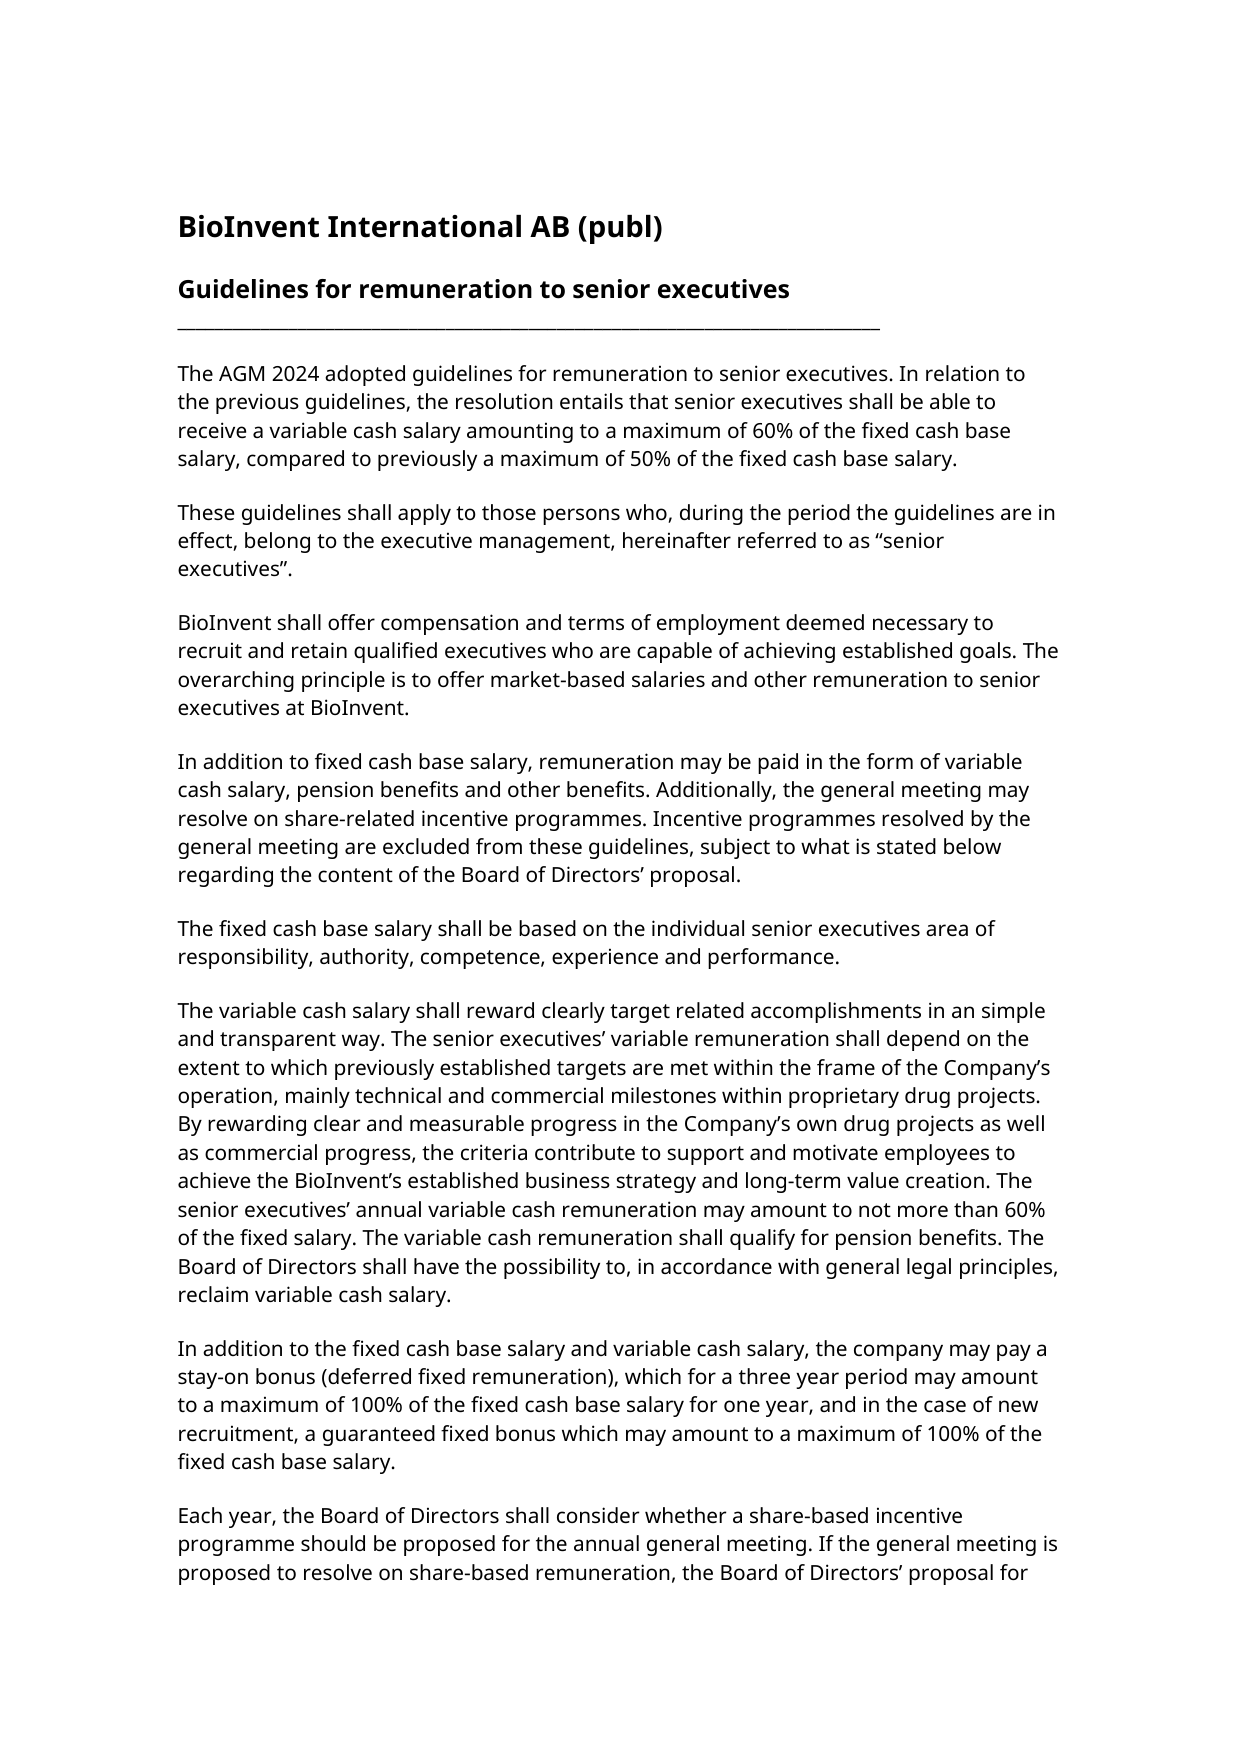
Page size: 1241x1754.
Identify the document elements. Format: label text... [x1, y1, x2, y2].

subtitle Guidelines for remuneration to senior executives [177, 271, 1063, 306]
text These guidelines shall apply to those persons who, during the period the guidelines are in effect, belong to the executive management, hereinafter referred to as “senior executives”. [177, 498, 1063, 583]
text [177, 1501, 1063, 1586]
text In addition to the fixed cash base salary and variable cash salary, the company may pay a stay-on bonus (deferred fixed remuneration), which for a three year period may amount to a maximum of 100% of the fixed cash base salary for one year, and in the case of new recruitment, a guaranteed fixed bonus which may amount to a maximum of 100% of the fixed cash base salary. [177, 1334, 1063, 1476]
text BioInvent shall offer compensation and terms of employment deemed necessary to recruit and retain qualified executives who are capable of achieving established goals. The overarching principle is to offer market-based salaries and other remuneration to senior executives at BioInvent. [177, 608, 1063, 722]
subtitle BioInvent International AB (publ) [177, 207, 1063, 246]
text ____________________________________________________________________________ [177, 306, 1063, 334]
text The variable cash salary shall reward clearly target related accomplishments in an simple and transparent way. The senior executives’ variable remuneration shall depend on the extent to which previously established targets are met within the frame of the Company’s operation, mainly technical and commercial milestones within proprietary drug projects. By rewarding clear and measurable progress in the Company’s own drug projects as well as commercial progress, the criteria contribute to support and motivate employees to achieve the BioInvent’s established business strategy and long-term value creation. The senior executives’ annual variable cash remuneration may amount to not more than 60% of the fixed salary. The variable cash remuneration shall qualify for pension benefits. The Board of Directors shall have the possibility to, in accordance with general legal principles, reclaim variable cash salary. [177, 996, 1063, 1309]
text The fixed cash base salary shall be based on the individual senior executives area of responsibility, authority, competence, experience and performance. [177, 914, 1063, 971]
text In addition to fixed cash base salary, remuneration may be paid in the form of variable cash salary, pension benefits and other benefits. Additionally, the general meeting may resolve on share-related incentive programmes. Incentive programmes resolved by the general meeting are excluded from these guidelines, subject to what is stated below regarding the content of the Board of Directors’ proposal. [177, 747, 1063, 889]
text The AGM 2024 adopted guidelines for remuneration to senior executives. In relation to the previous guidelines, the resolution entails that senior executives shall be able to receive a variable cash salary amounting to a maximum of 60% of the fixed cash base salary, compared to previously a maximum of 50% of the fixed cash base salary. [177, 359, 1063, 473]
